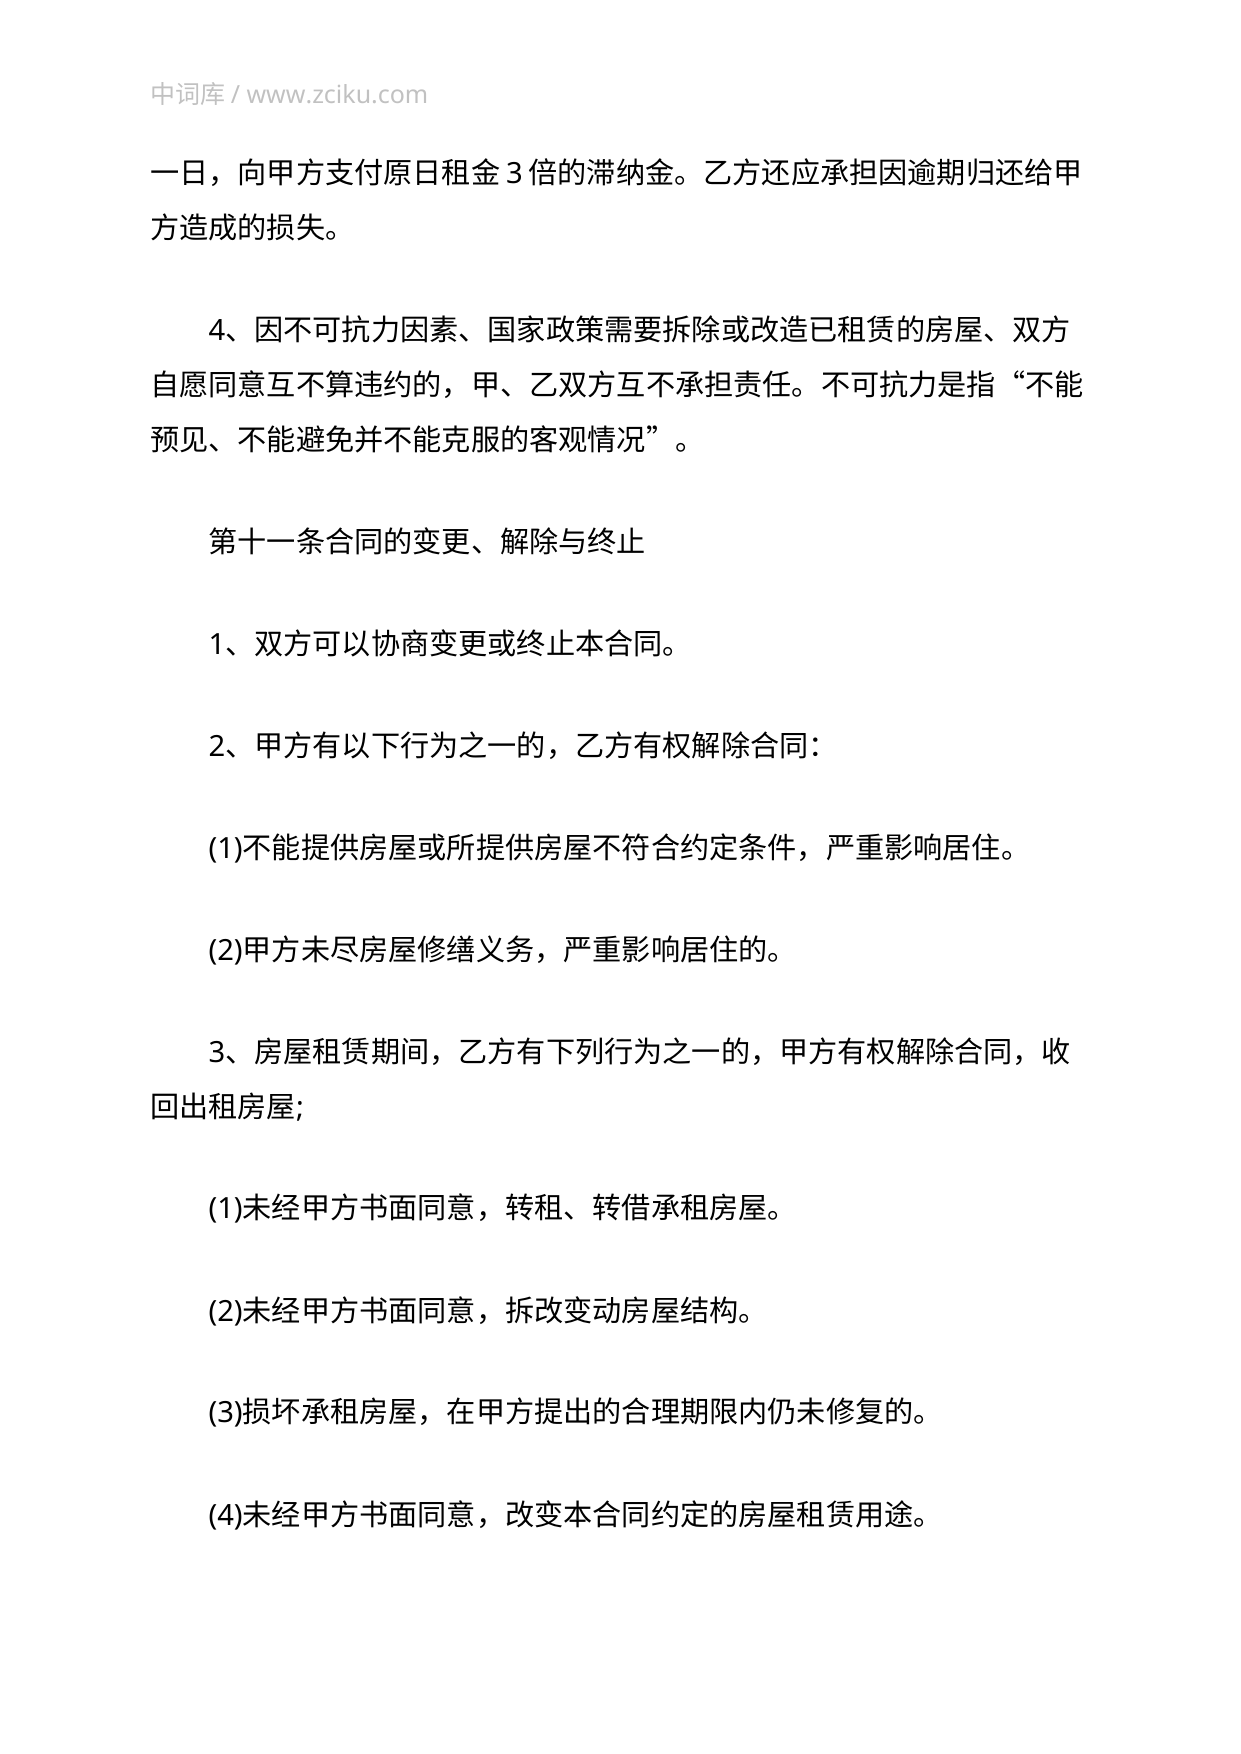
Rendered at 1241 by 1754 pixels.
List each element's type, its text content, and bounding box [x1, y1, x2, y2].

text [150, 150, 1090, 247]
text 4、因不可抗力因素、国家政策需要拆除或改造已租赁的房屋、双方自愿同意互不算违约的，甲、乙双方互不承担责任。不可抗力是指“不能预见、不能避免并不能克服的客观情况”。 [150, 307, 1090, 459]
text (4)未经甲方书面同意，改变本合同约定的房屋租赁用途。 [150, 1491, 1090, 1533]
text (3)损坏承租房屋，在甲方提出的合理期限内仍未修复的。 [150, 1389, 1090, 1431]
text 2、甲方有以下行为之一的，乙方有权解除合同： [150, 722, 1090, 764]
text (1)未经甲方书面同意，转租、转借承租房屋。 [150, 1185, 1090, 1227]
text 1、双方可以协商变更或终止本合同。 [150, 620, 1090, 663]
text (2)甲方未尽房屋修缮义务，严重影响居住的。 [150, 926, 1090, 968]
text 第十一条合同的变更、解除与终止 [150, 518, 1090, 561]
text (1)不能提供房屋或所提供房屋不符合约定条件，严重影响居住。 [150, 824, 1090, 867]
text 3、房屋租赁期间，乙方有下列行为之一的，甲方有权解除合同，收回出租房屋; [150, 1028, 1090, 1126]
text (2)未经甲方书面同意，拆改变动房屋结构。 [150, 1287, 1090, 1329]
